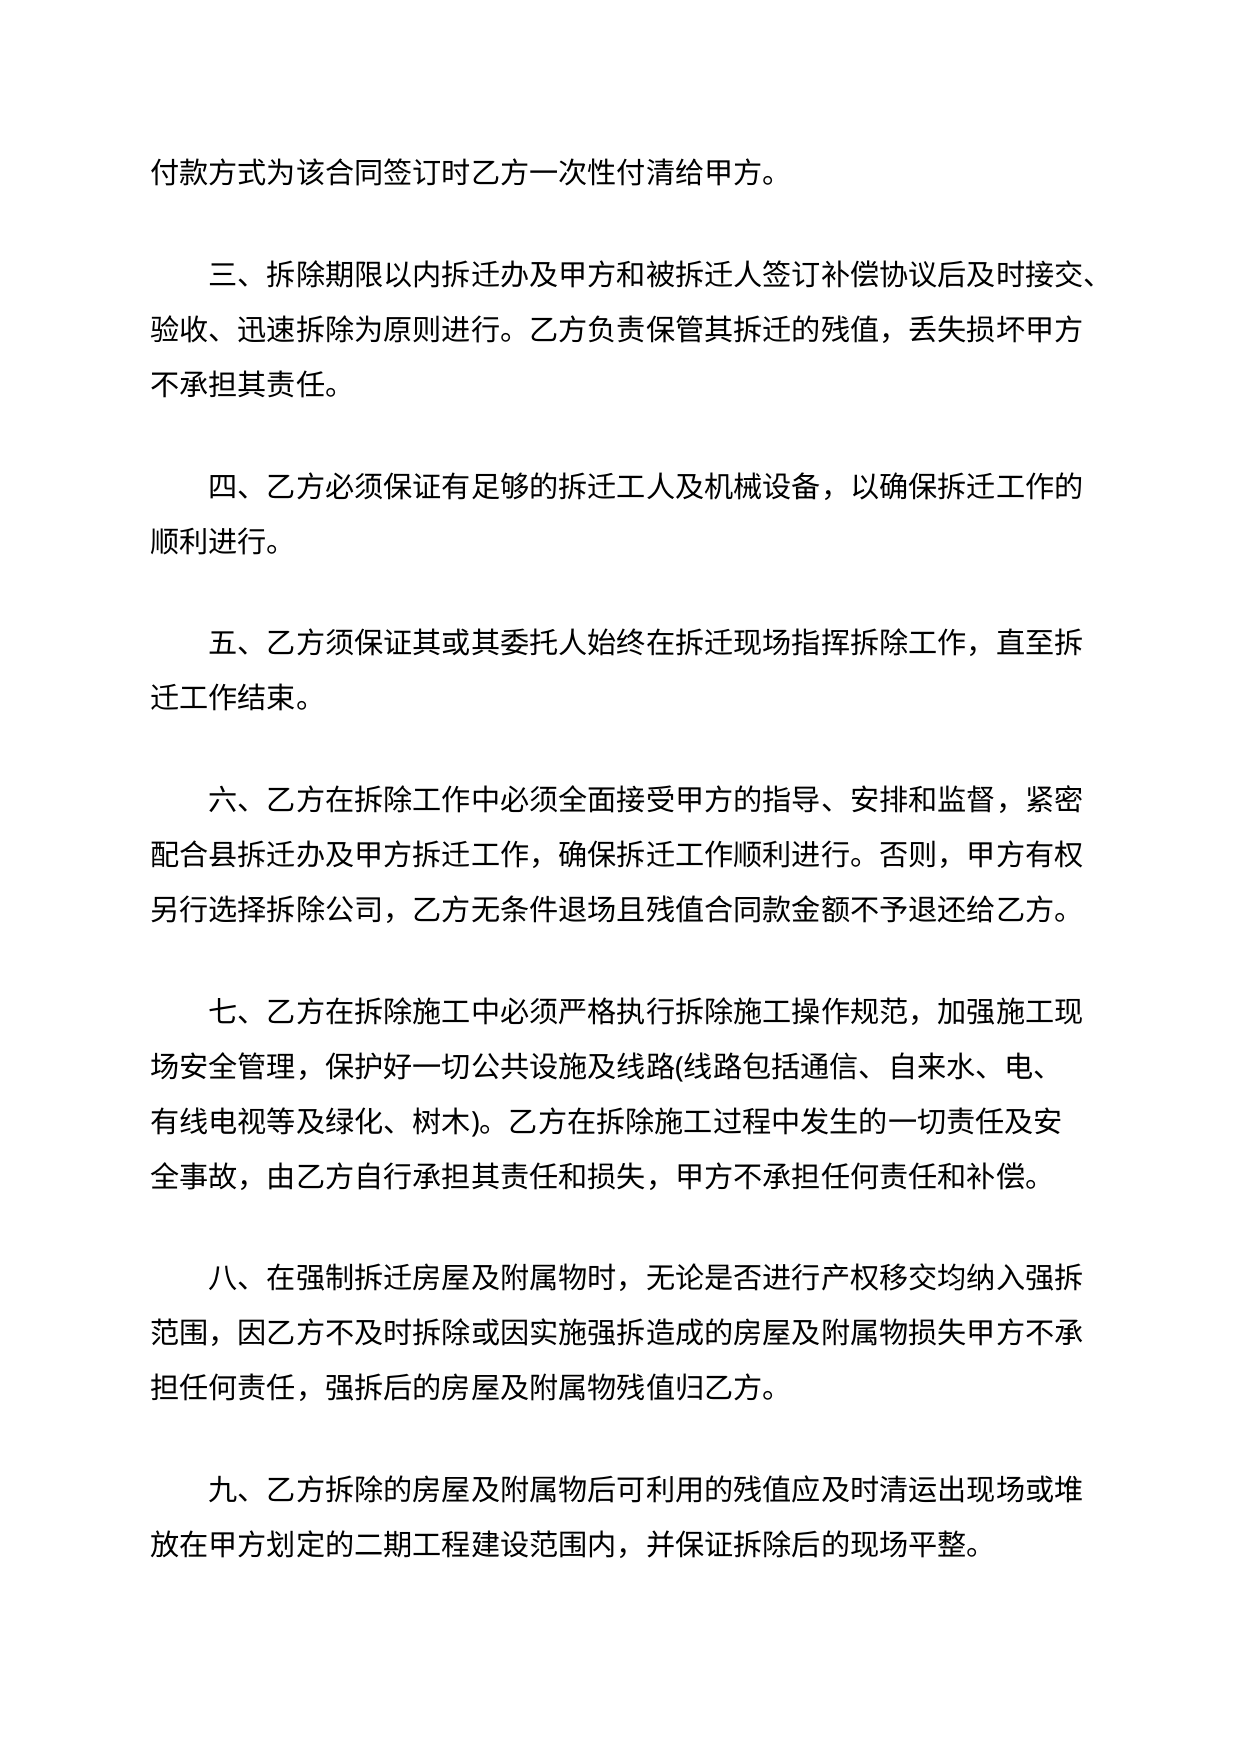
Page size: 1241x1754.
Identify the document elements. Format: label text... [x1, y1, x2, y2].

text 九、乙方拆除的房屋及附属物后可利用的残值应及时清运出现场或堆放在甲方划定的二期工程建设范围内，并保证拆除后的现场平整。 [150, 1466, 1090, 1564]
text 三、拆除期限以内拆迁办及甲方和被拆迁人签订补偿协议后及时接交、验收、迅速拆除为原则进行。乙方负责保管其拆迁的残值，丢失损坏甲方不承担其责任。 [150, 252, 1090, 404]
text 六、乙方在拆除工作中必须全面接受甲方的指导、安排和监督，紧密配合县拆迁办及甲方拆迁工作，确保拆迁工作顺利进行。否则，甲方有权另行选择拆除公司，乙方无条件退场且残值合同款金额不予退还给乙方。 [150, 777, 1090, 929]
text 八、在强制拆迁房屋及附属物时，无论是否进行产权移交均纳入强拆范围，因乙方不及时拆除或因实施强拆造成的房屋及附属物损失甲方不承担任何责任，强拆后的房屋及附属物残值归乙方。 [150, 1255, 1090, 1407]
text 四、乙方必须保证有足够的拆迁工人及机械设备，以确保拆迁工作的顺利进行。 [150, 463, 1090, 561]
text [150, 150, 1090, 192]
text 七、乙方在拆除施工中必须严格执行拆除施工操作规范，加强施工现场安全管理，保护好一切公共设施及线路(线路包括通信、自来水、电、有线电视等及绿化、树木)。乙方在拆除施工过程中发生的一切责任及安全事故，由乙方自行承担其责任和损失，甲方不承担任何责任和补偿。 [150, 988, 1090, 1195]
text 五、乙方须保证其或其委托人始终在拆迁现场指挥拆除工作，直至拆迁工作结束。 [150, 620, 1090, 717]
